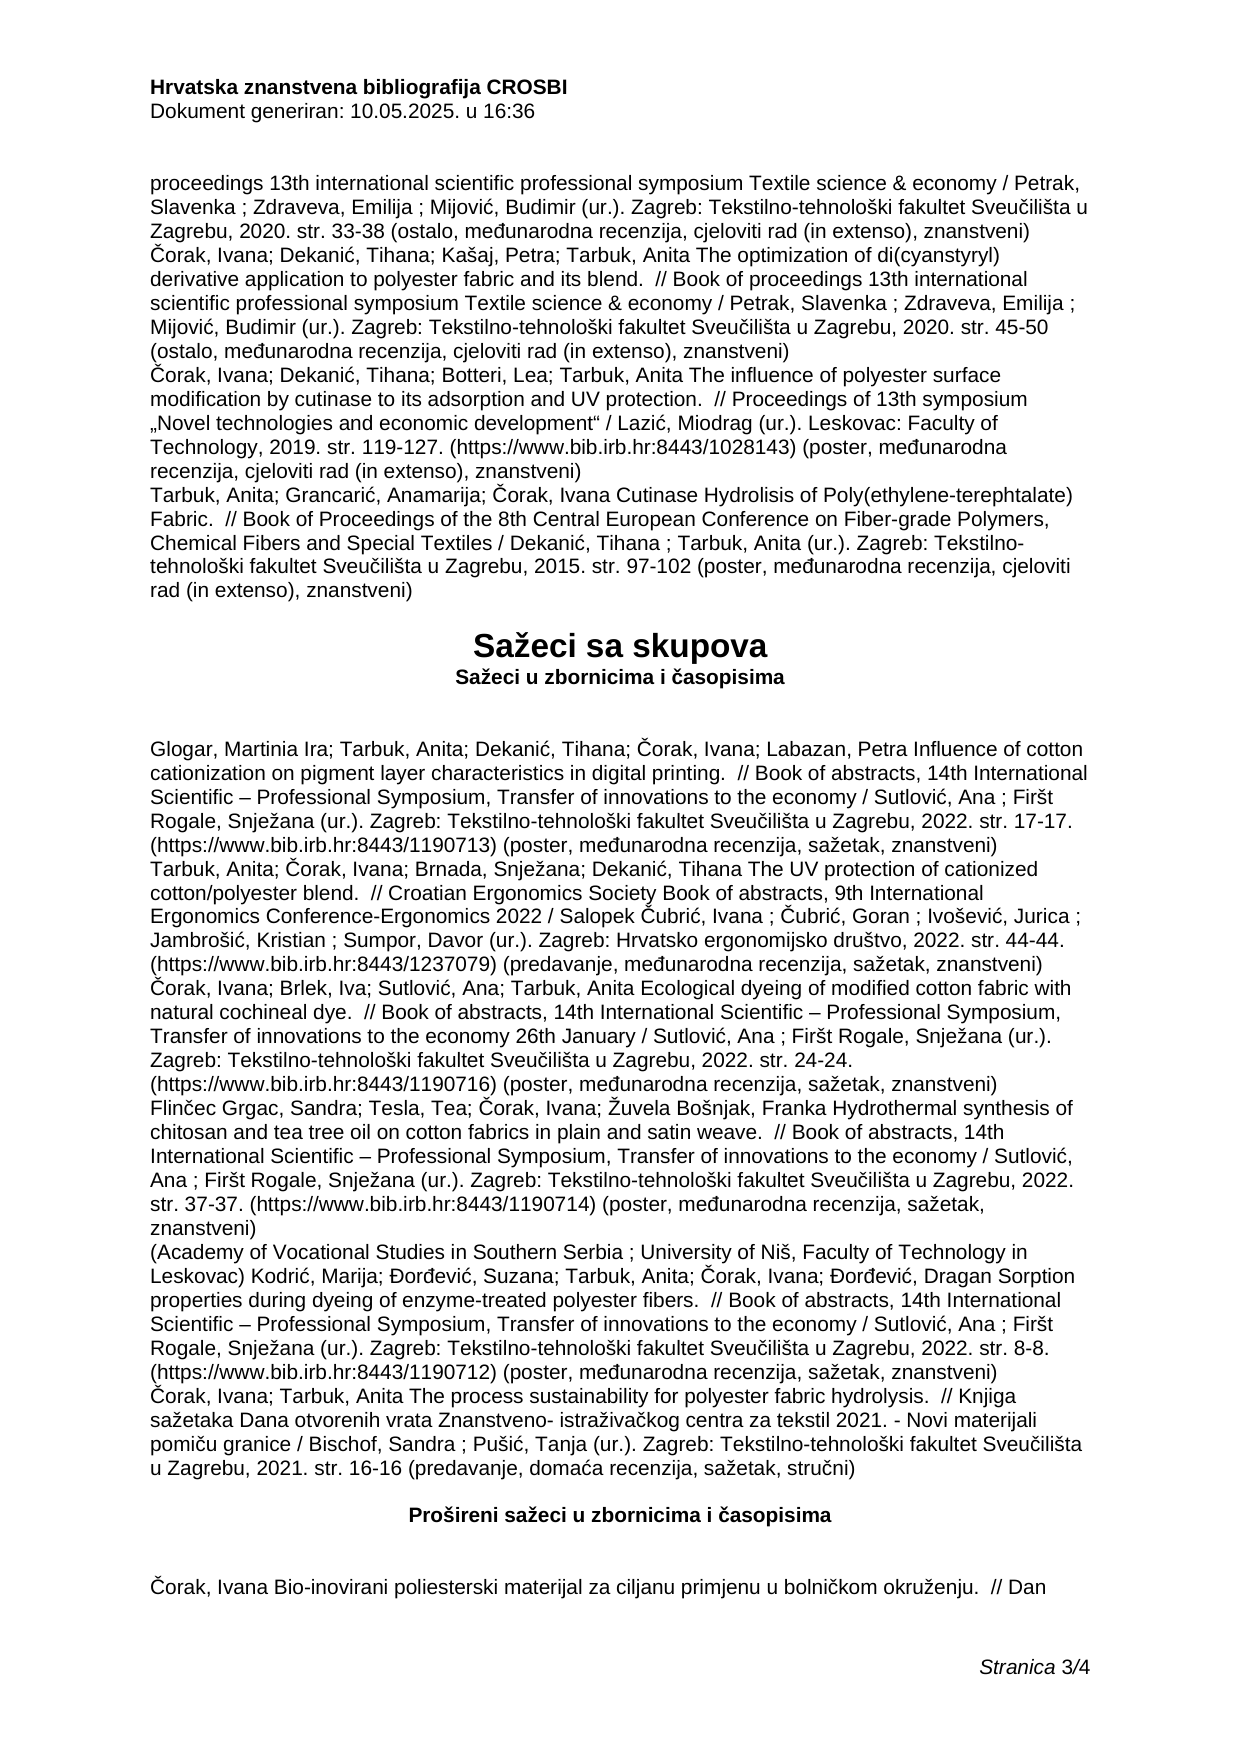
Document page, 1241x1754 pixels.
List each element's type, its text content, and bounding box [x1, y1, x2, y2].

text Čorak, Ivana; Dekanić, Tihana; Kašaj, Petra; Tarbuk, Anita [150, 243, 1090, 363]
text Čorak, Ivana [150, 1575, 1090, 1599]
text Čorak, Ivana; Tarbuk, Anita [150, 1383, 1090, 1479]
text Čorak, Ivana; Brlek, Iva; Sutlović, Ana; Tarbuk, Anita [150, 976, 1090, 1096]
subtitle Sažeci u zbornicima i časopisima [150, 665, 1090, 689]
text Tarbuk, Anita; Grancarić, Anamarija; Čorak, Ivana [150, 482, 1090, 602]
subtitle Sažeci sa skupova [150, 626, 1090, 665]
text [150, 171, 1090, 243]
text (Academy of Vocational Studies in Southern Serbia ; University of Niš, Faculty of Technology in Leskovac) Kodrić, Marija; Đorđević, Suzana; Tarbuk, Anita; Čorak, Ivana; Đorđević, Dragan [150, 1240, 1090, 1383]
text Glogar, Martinia Ira; Tarbuk, Anita; Dekanić, Tihana; Čorak, Ivana; Labazan, Petra [150, 737, 1090, 856]
text Flinčec Grgac, Sandra; Tesla, Tea; Čorak, Ivana; Žuvela Bošnjak, Franka [150, 1096, 1090, 1240]
text Tarbuk, Anita; Čorak, Ivana; Brnada, Snježana; Dekanić, Tihana [150, 856, 1090, 976]
text Čorak, Ivana; Dekanić, Tihana; Botteri, Lea; Tarbuk, Anita [150, 363, 1090, 482]
subtitle Prošireni sažeci u zbornicima i časopisima [150, 1503, 1090, 1527]
